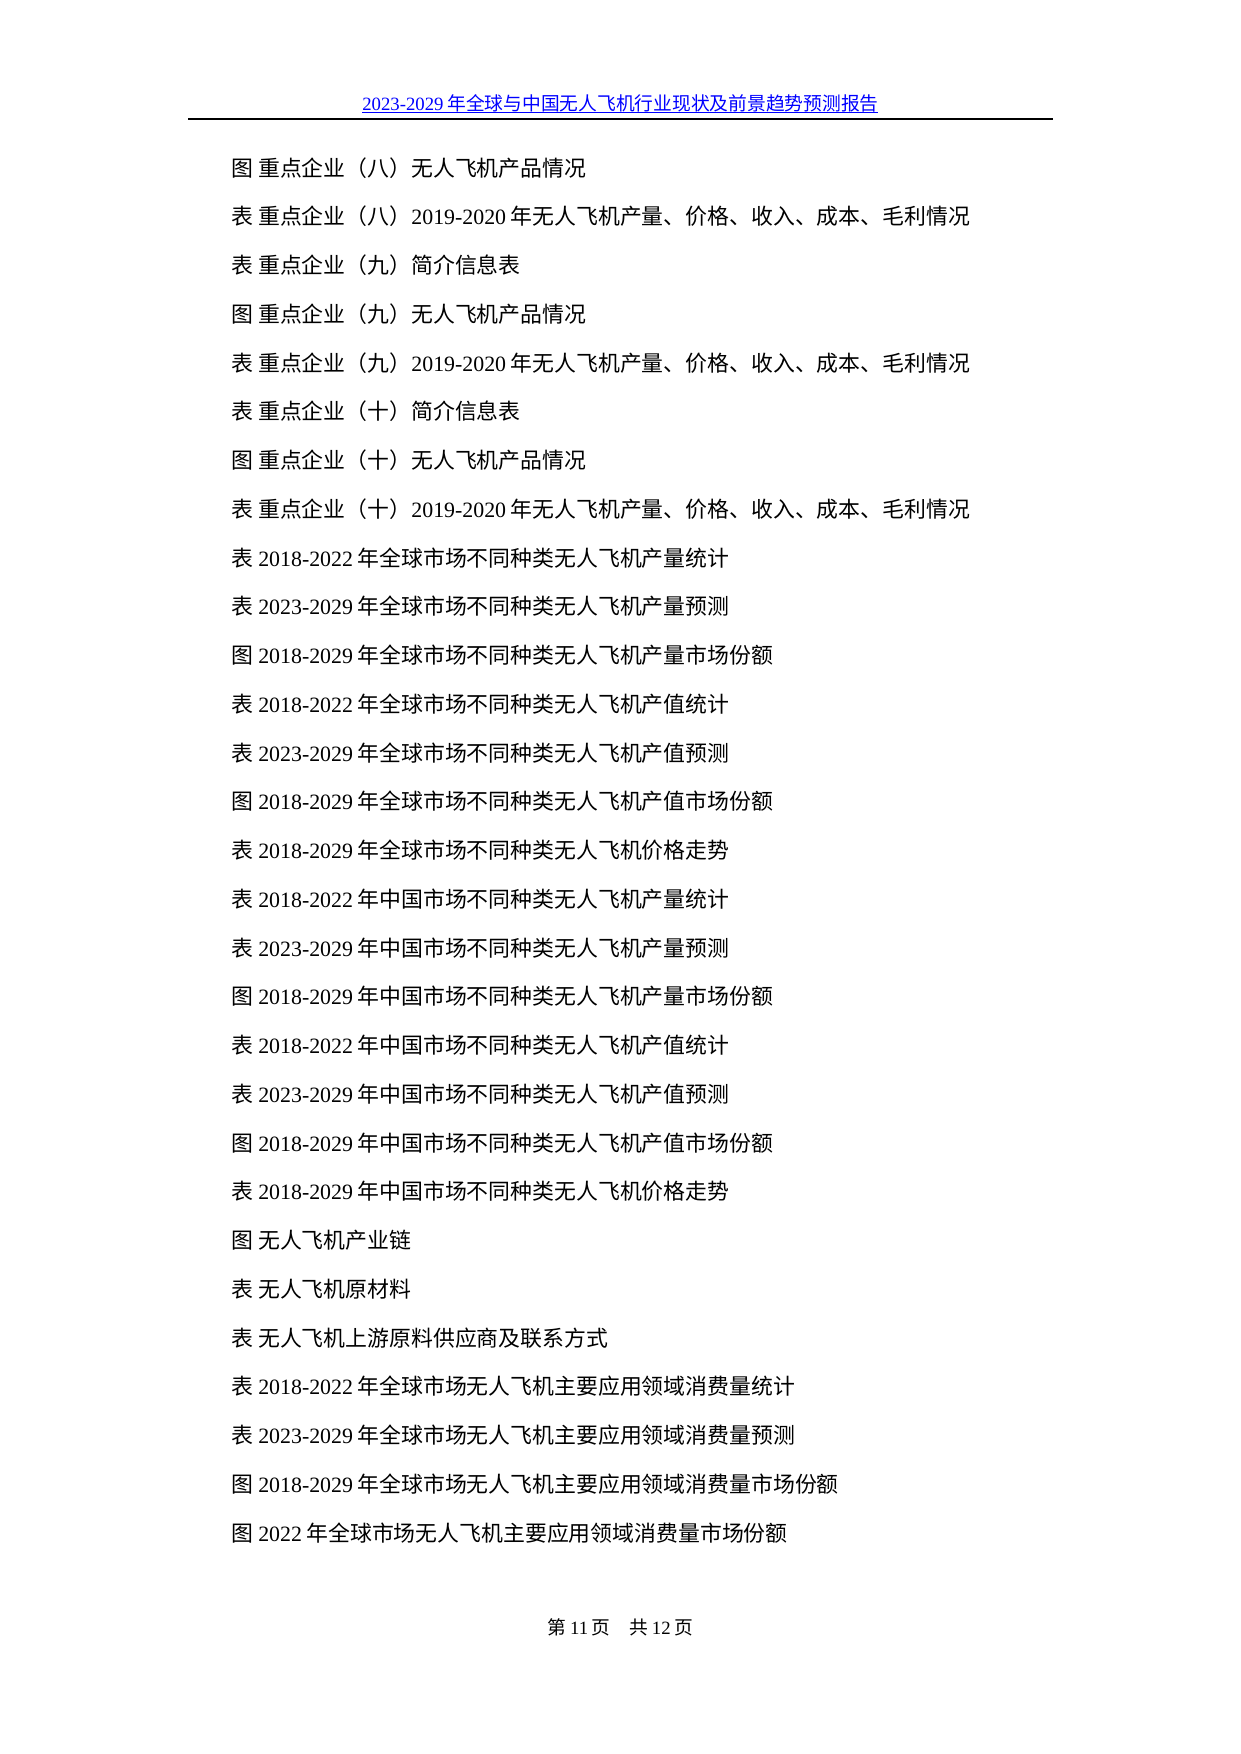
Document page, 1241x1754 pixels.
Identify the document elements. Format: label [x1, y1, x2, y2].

text [187, 150, 1053, 1548]
